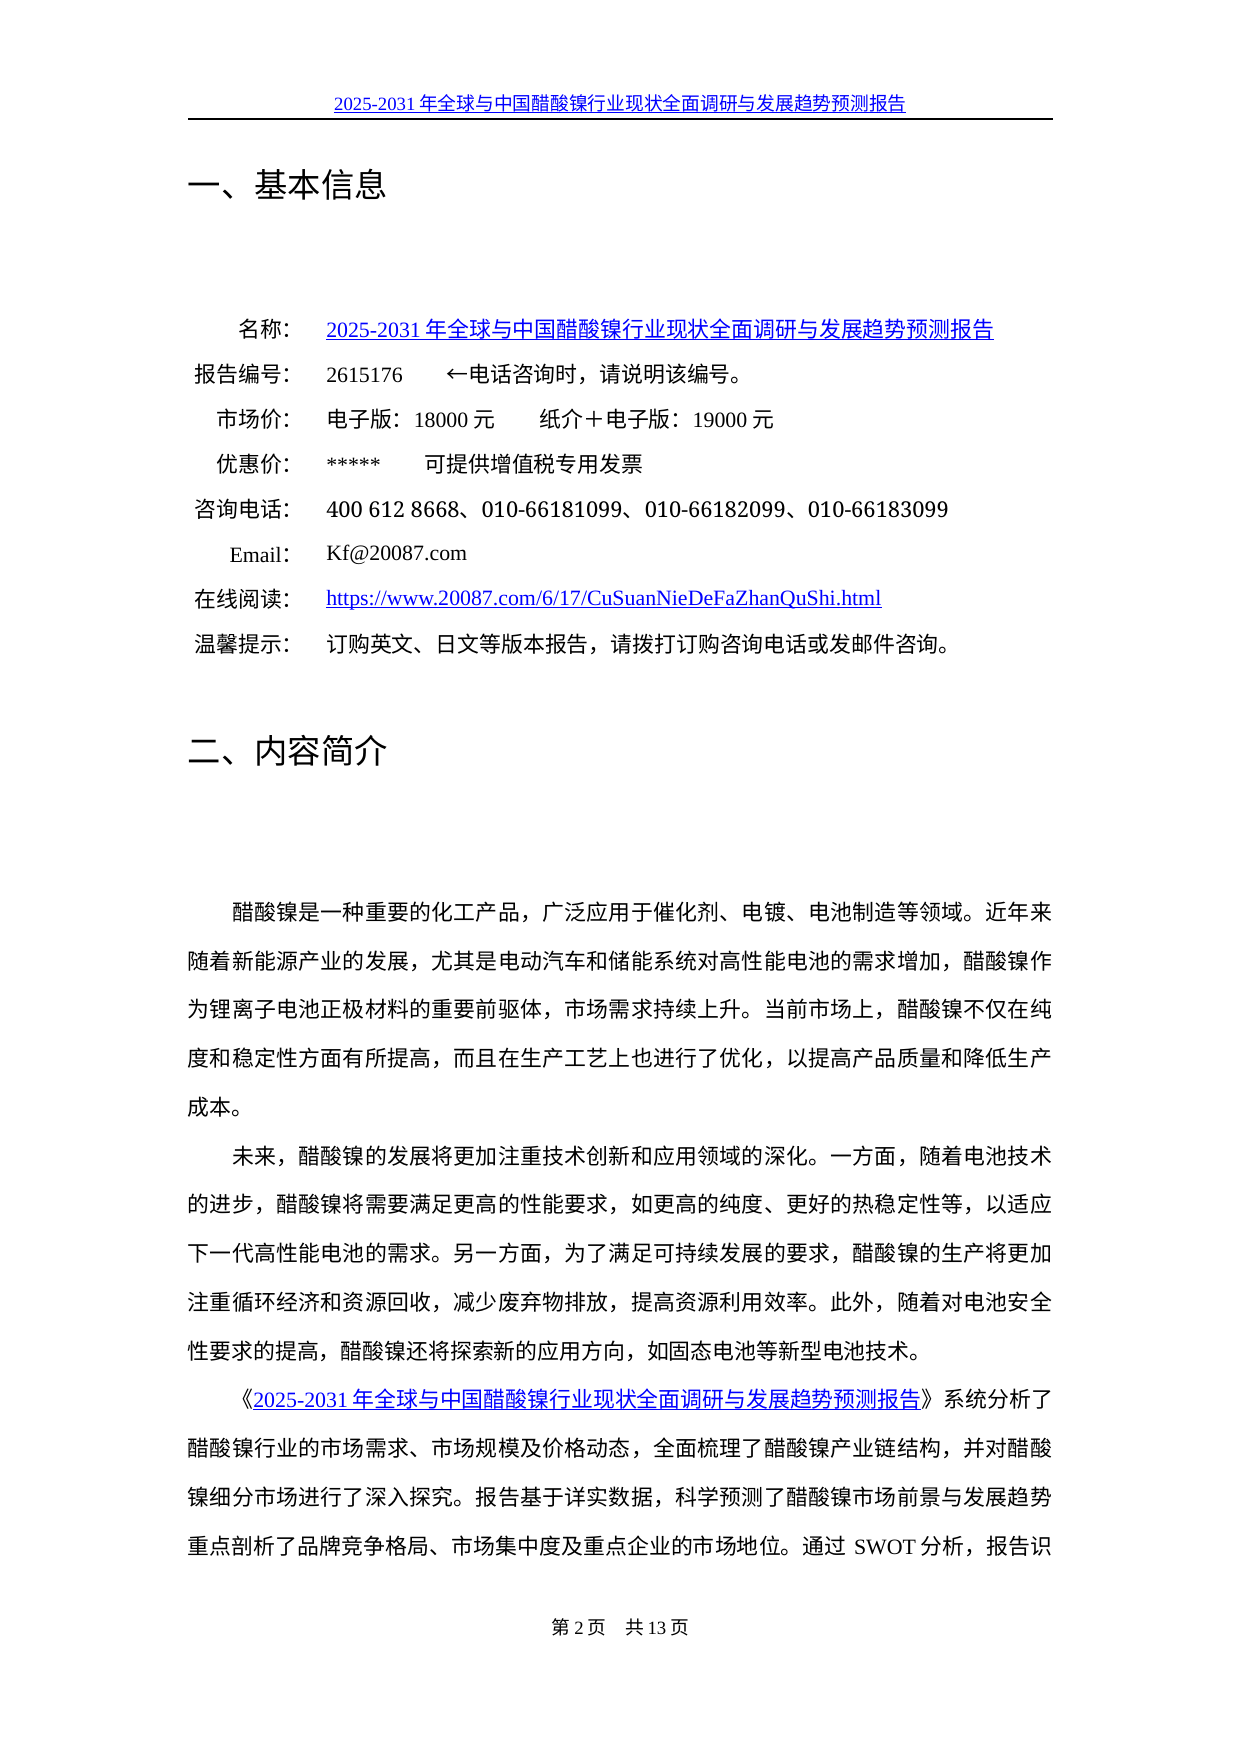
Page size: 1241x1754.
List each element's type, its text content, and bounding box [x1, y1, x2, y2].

title 一、基本信息 [187, 150, 1053, 215]
table_cell 优惠价： [167, 447, 315, 492]
table_cell Kf@20087.com [315, 537, 1073, 582]
table_cell 电子版：18000 元 纸介＋电子版：19000 元 [315, 402, 1073, 447]
table_cell ***** 可提供增值税专用发票 [315, 447, 1073, 492]
table_cell 市场价： [167, 402, 315, 447]
table_cell [315, 582, 1073, 627]
title 二、内容简介 [187, 717, 1053, 782]
table_header 2025-2031年全球与中国醋酸镍行业现状全面调研与发展趋势预测报告 [315, 312, 1073, 357]
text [187, 894, 1053, 1561]
table_cell 在线阅读： [167, 582, 315, 627]
table_cell 订购英文、日文等版本报告，请拨打订购咨询电话或发邮件咨询。 [315, 627, 1073, 672]
table_cell 咨询电话： [167, 492, 315, 537]
table_cell 温馨提示： [167, 627, 315, 672]
table_cell 400 612 8668、010-66181099、010-66182099、010-66183099 [315, 492, 1073, 537]
table_header 名称： [167, 312, 315, 357]
table_cell Email： [167, 537, 315, 582]
table_cell 报告编号： [167, 357, 315, 402]
table_cell 2615176 ←电话咨询时，请说明该编号。 [315, 357, 1073, 402]
